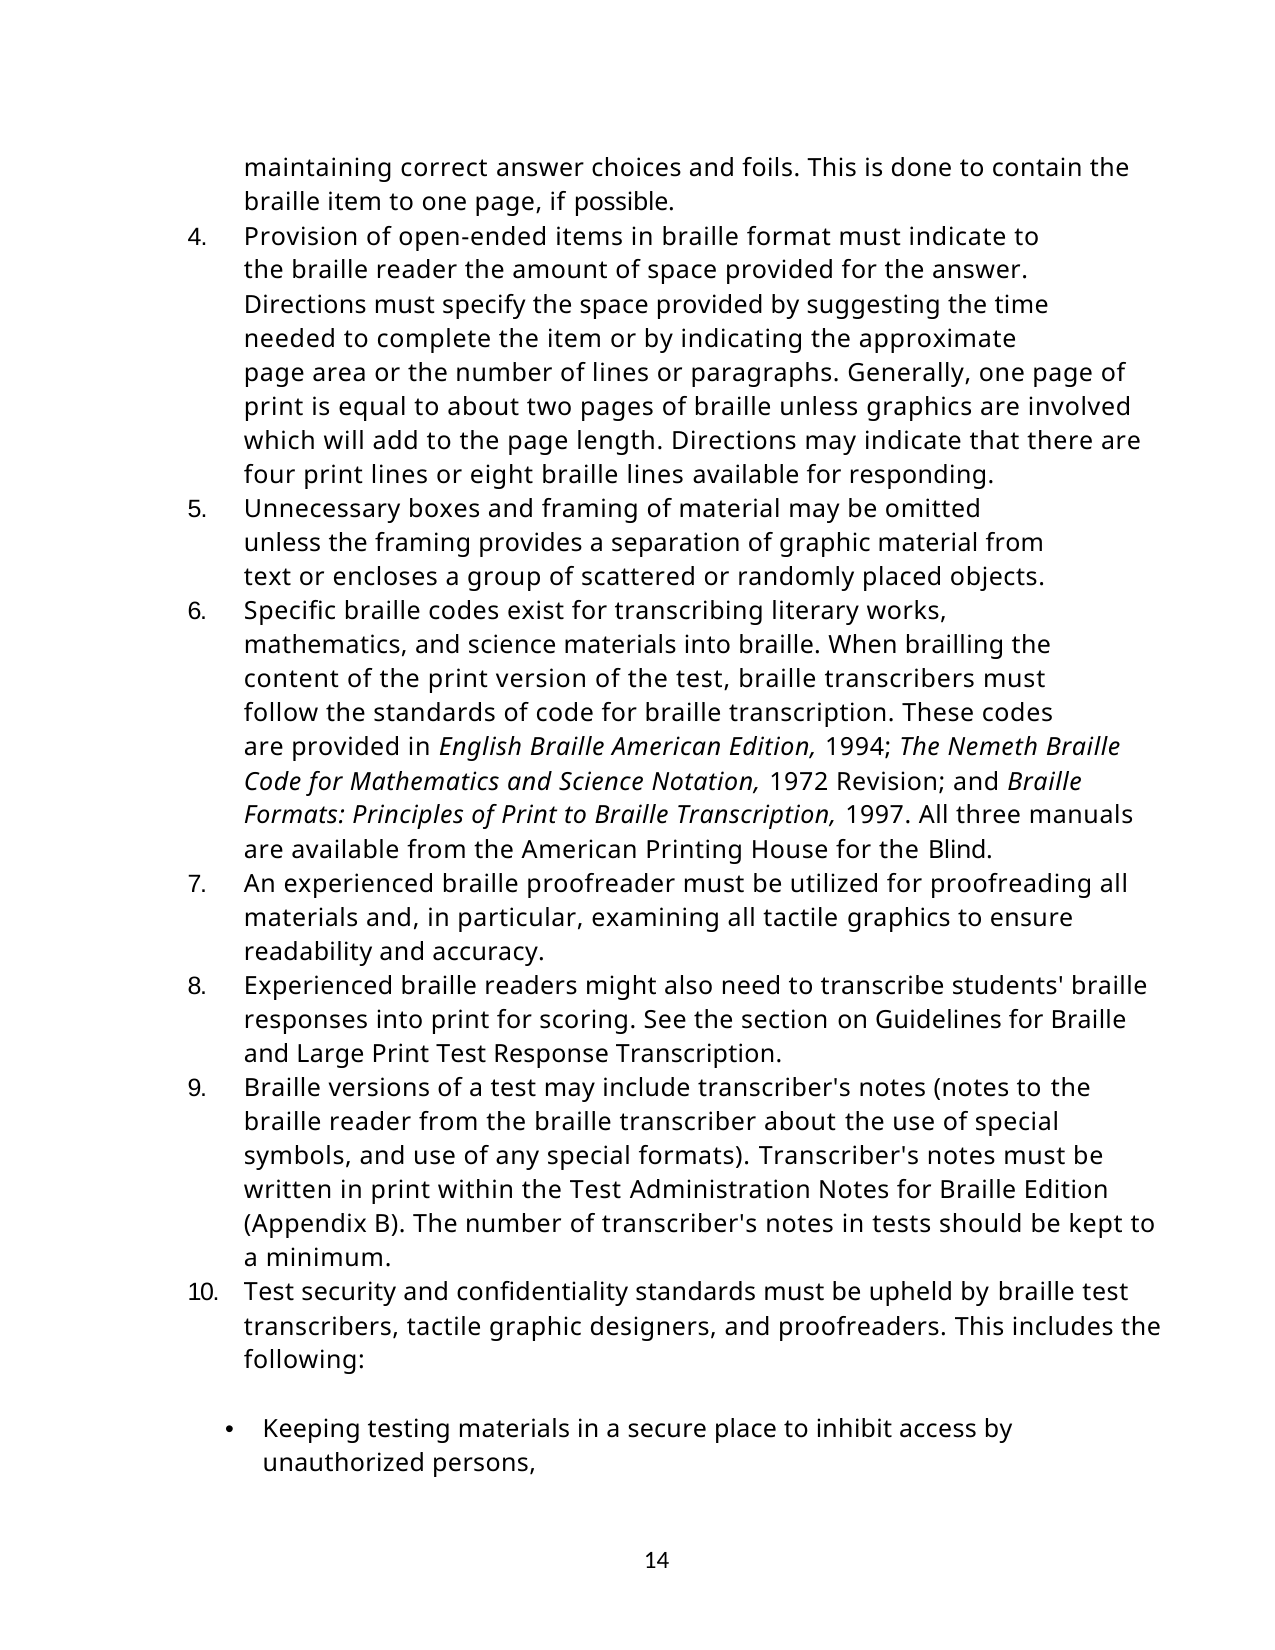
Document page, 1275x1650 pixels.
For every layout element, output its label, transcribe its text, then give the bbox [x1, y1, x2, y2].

list Specific braille codes exist for transcribing literary works, mathematics, and science materials into braille. When brailling the content of the print version of the test, braille transcribers must follow the standards of code for braille transcription. These codes are provided in English Braille American Edition, 1994; The Nemeth Braille Code for Mathematics and Science Notation, 1972 Revision; and Braille Formats: Principles of Print to Braille Transcription, 1997. All three manuals are available from the American Printing House for the Blind. [187, 593, 1166, 865]
list Provision of open-ended items in braille format must indicate to the braille reader the amount of space provided for the answer. Directions must specify the space provided by suggesting the time needed to complete the item or by indicating the approximate page area or the number of lines or paragraphs. Generally, one page of print is equal to about two pages of braille unless graphics are involved which will add to the page length. Directions may indicate that there are four print lines or eight braille lines available for responding. [187, 218, 1166, 491]
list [187, 150, 1166, 218]
list An experienced braille proofreader must be utilized for proofreading all materials and, in particular, examining all tactile graphics to ensure readability and accuracy. [187, 865, 1166, 967]
list Keeping testing materials in a secure place to inhibit access by unauthorized persons, [225, 1410, 1166, 1478]
list Test security and confidentiality standards must be upheld by braille test transcribers, tactile graphic designers, and proofreaders. This includes the following: [187, 1274, 1166, 1376]
list Unnecessary boxes and framing of material may be omitted unless the framing provides a separation of graphic material from text or encloses a group of scattered or randomly placed objects. [187, 491, 1166, 593]
list Experienced braille readers might also need to transcribe students' braille responses into print for scoring. See the section on Guidelines for Braille and Large Print Test Response Transcription. [187, 967, 1166, 1070]
list Braille versions of a test may include transcriber's notes (notes to the braille reader from the braille transcriber about the use of special symbols, and use of any special formats). Transcriber's notes must be written in print within the Test Administration Notes for Braille Edition (Appendix B). The number of transcriber's notes in tests should be kept to a minimum. [187, 1070, 1166, 1274]
